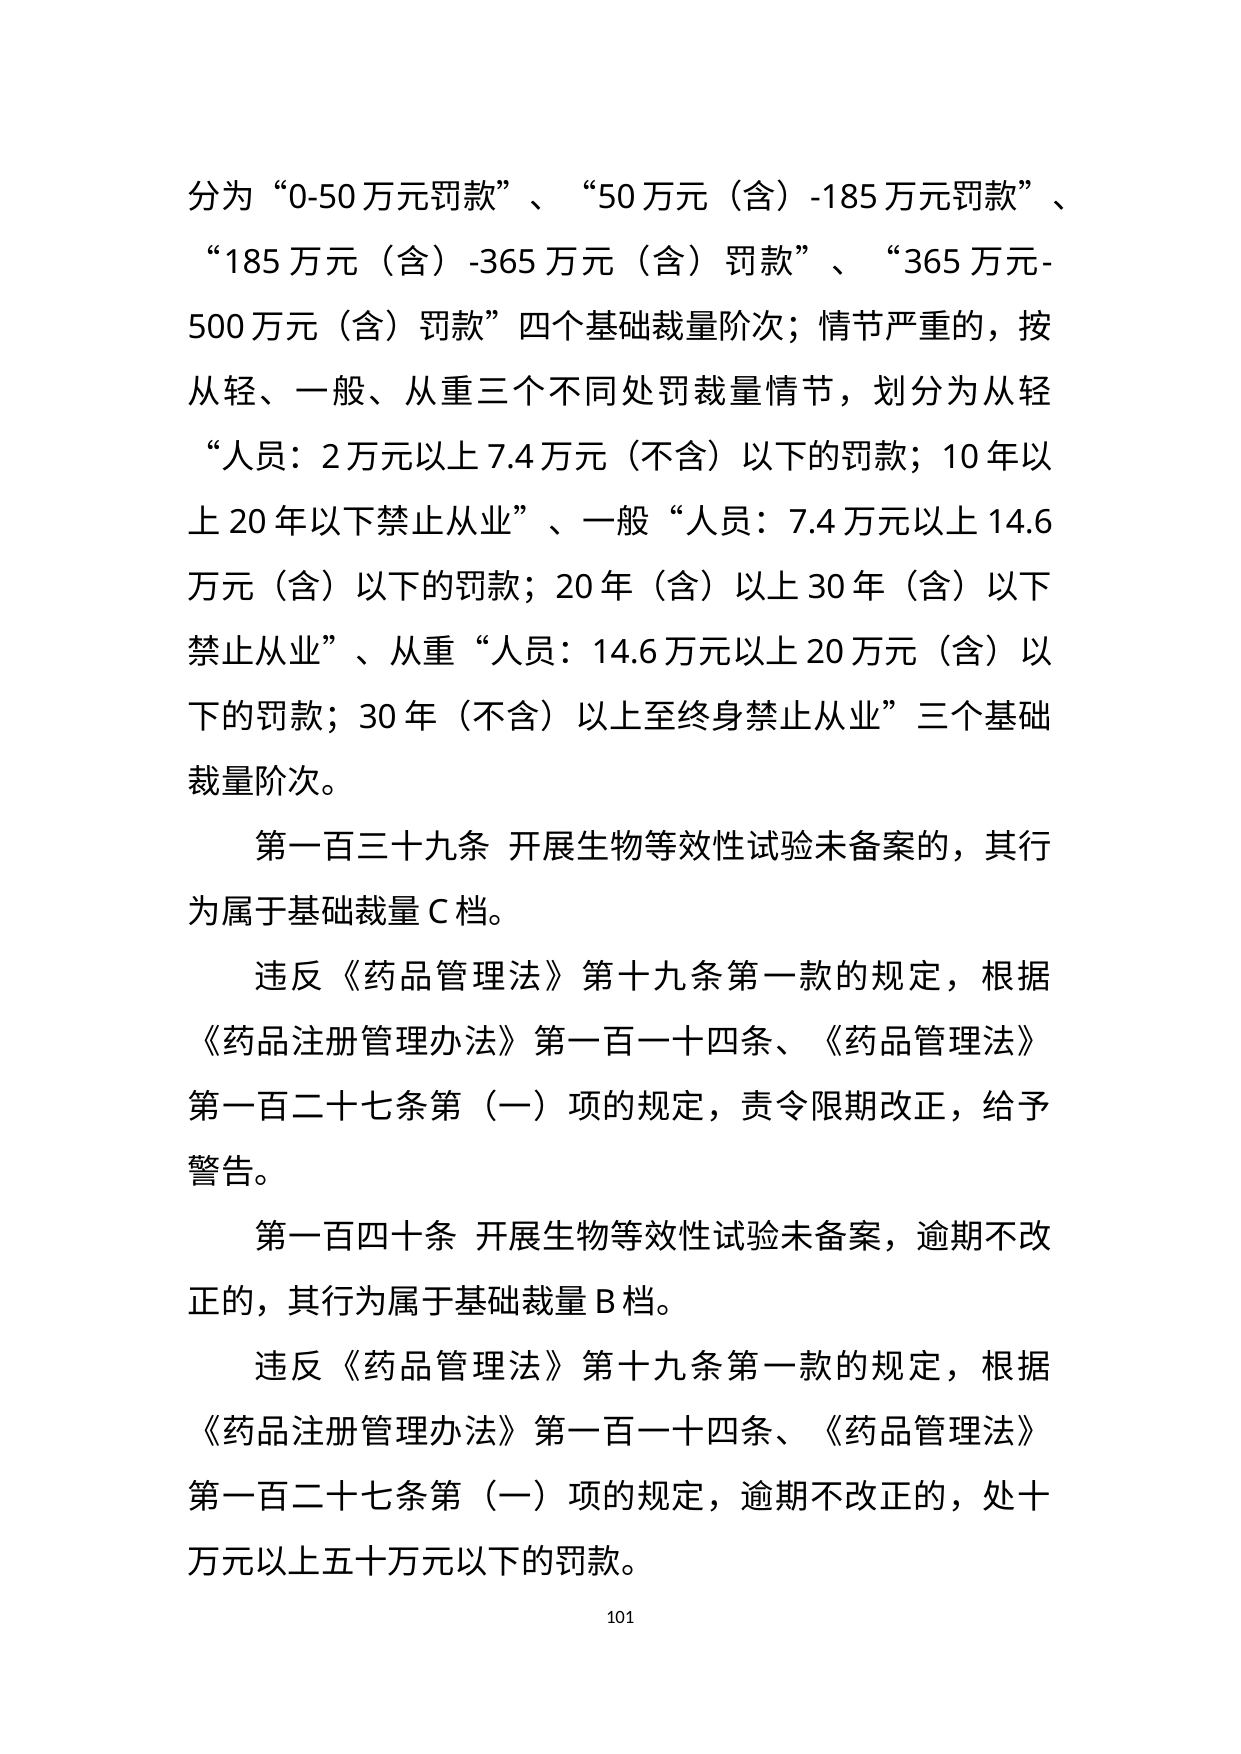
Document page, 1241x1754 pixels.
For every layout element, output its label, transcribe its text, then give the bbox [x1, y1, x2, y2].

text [187, 162, 1053, 812]
text 第一百三十九条 开展生物等效性试验未备案的，其行为属于基础裁量C档。 [187, 812, 1053, 942]
text 违反《药品管理法》第十九条第一款的规定，根据《药品注册管理办法》第一百一十四条、《药品管理法》第一百二十七条第（一）项的规定，责令限期改正，给予警告。 [187, 942, 1053, 1202]
text 违反《药品管理法》第十九条第一款的规定，根据《药品注册管理办法》第一百一十四条、《药品管理法》第一百二十七条第（一）项的规定，逾期不改正的，处十万元以上五十万元以下的罚款。 [187, 1332, 1053, 1592]
text 第一百四十条 开展生物等效性试验未备案，逾期不改正的，其行为属于基础裁量B档。 [187, 1202, 1053, 1332]
